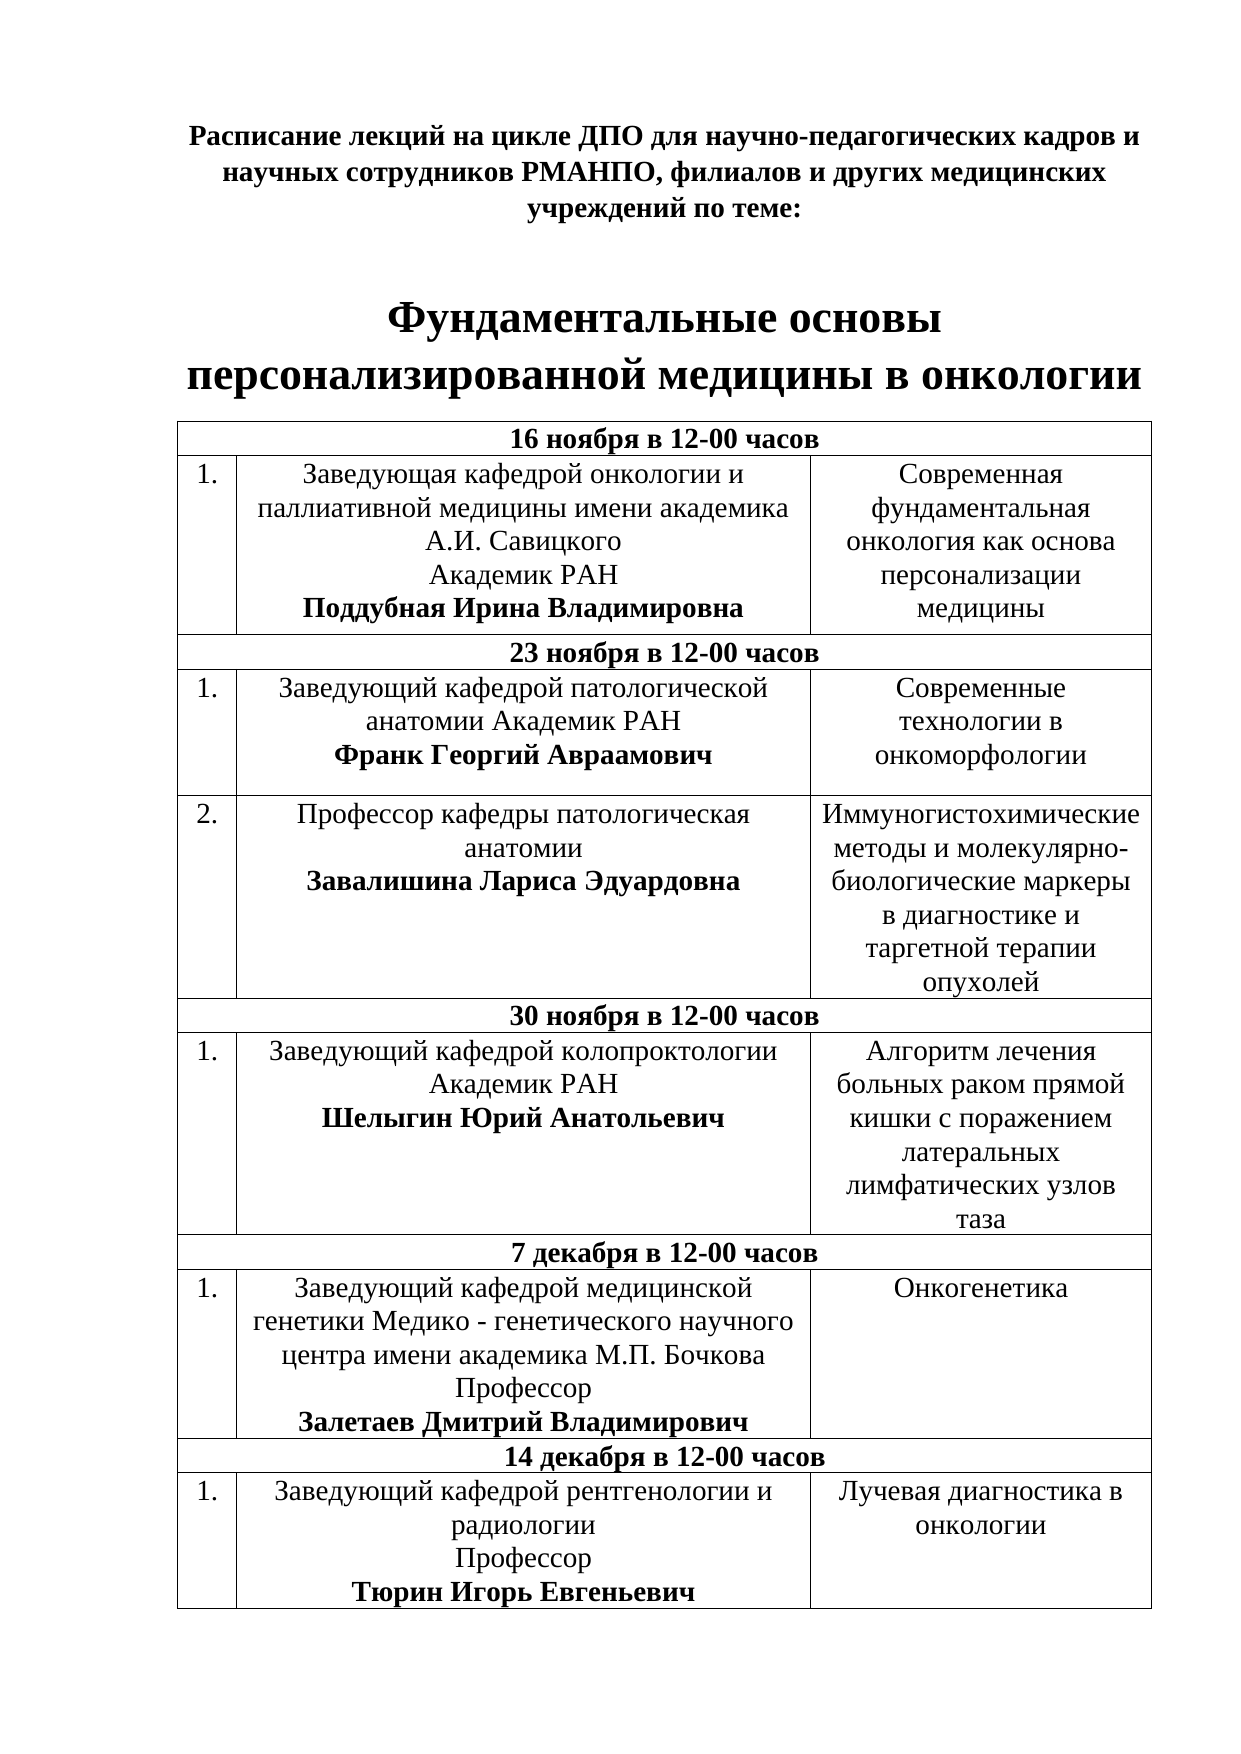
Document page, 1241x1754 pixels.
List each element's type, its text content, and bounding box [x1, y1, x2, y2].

table_cell Современная фундаментальная онкология как основа персонализации медицины [811, 456, 1151, 634]
text Фундаментальные основы персонализированной медицины в онкологии [177, 290, 1152, 400]
table_cell Заведующий кафедрой патологической анатомии Академик РАН Франк Георгий Авраамович [237, 670, 810, 795]
table_cell Профессор кафедры патологическая анатомии Завалишина Лариса Эдуардовна [237, 796, 810, 997]
table_cell Заведующая кафедрой онкологии и паллиативной медицины имени академика А.И. Савицкого Академик РАН Поддубная Ирина Владимировна [237, 456, 810, 634]
table_cell 1. [178, 1033, 236, 1234]
text Расписание лекций на цикле ДПО для научно-педагогических кадров и научных сотрудников РМАНПО, филиалов и других медицинских учреждений по теме: [177, 118, 1152, 224]
table_cell Онкогенетика [811, 1270, 1151, 1438]
table_cell Современные технологии в онкоморфологии [811, 670, 1151, 795]
table_cell Заведующий кафедрой рентгенологии и радиологии Профессор Тюрин Игорь Евгеньевич [237, 1473, 810, 1607]
table_cell 23 ноября в 12-00 часов [178, 635, 1151, 669]
table_cell 30 ноября в 12-00 часов [178, 999, 1151, 1032]
table_cell Алгоритм лечения больных раком прямой кишки с поражением латеральных лимфатических узлов таза [811, 1033, 1151, 1234]
table_cell Иммуногистохимические методы и молекулярно-биологические маркеры в диагностике и таргетной терапии опухолей [811, 796, 1151, 997]
table_header 16 ноября в 12-00 часов [178, 422, 1151, 455]
table_cell 1. [178, 1270, 236, 1438]
table_cell Лучевая диагностика в онкологии [811, 1473, 1151, 1607]
table_cell 7 декабря в 12-00 часов [178, 1235, 1151, 1269]
table_cell 1. [178, 670, 236, 795]
table_cell Заведующий кафедрой колопроктологии Академик РАН Шелыгин Юрий Анатольевич [237, 1033, 810, 1234]
table_cell Заведующий кафедрой медицинской генетики Медико - генетического научного центра имени академика М.П. Бочкова Профессор Залетаев Дмитрий Владимирович [237, 1270, 810, 1438]
table_cell 1. [178, 456, 236, 634]
table_cell 1. [178, 1473, 236, 1607]
table_cell 14 декабря в 12-00 часов [178, 1439, 1151, 1472]
table_cell 2. [178, 796, 236, 997]
